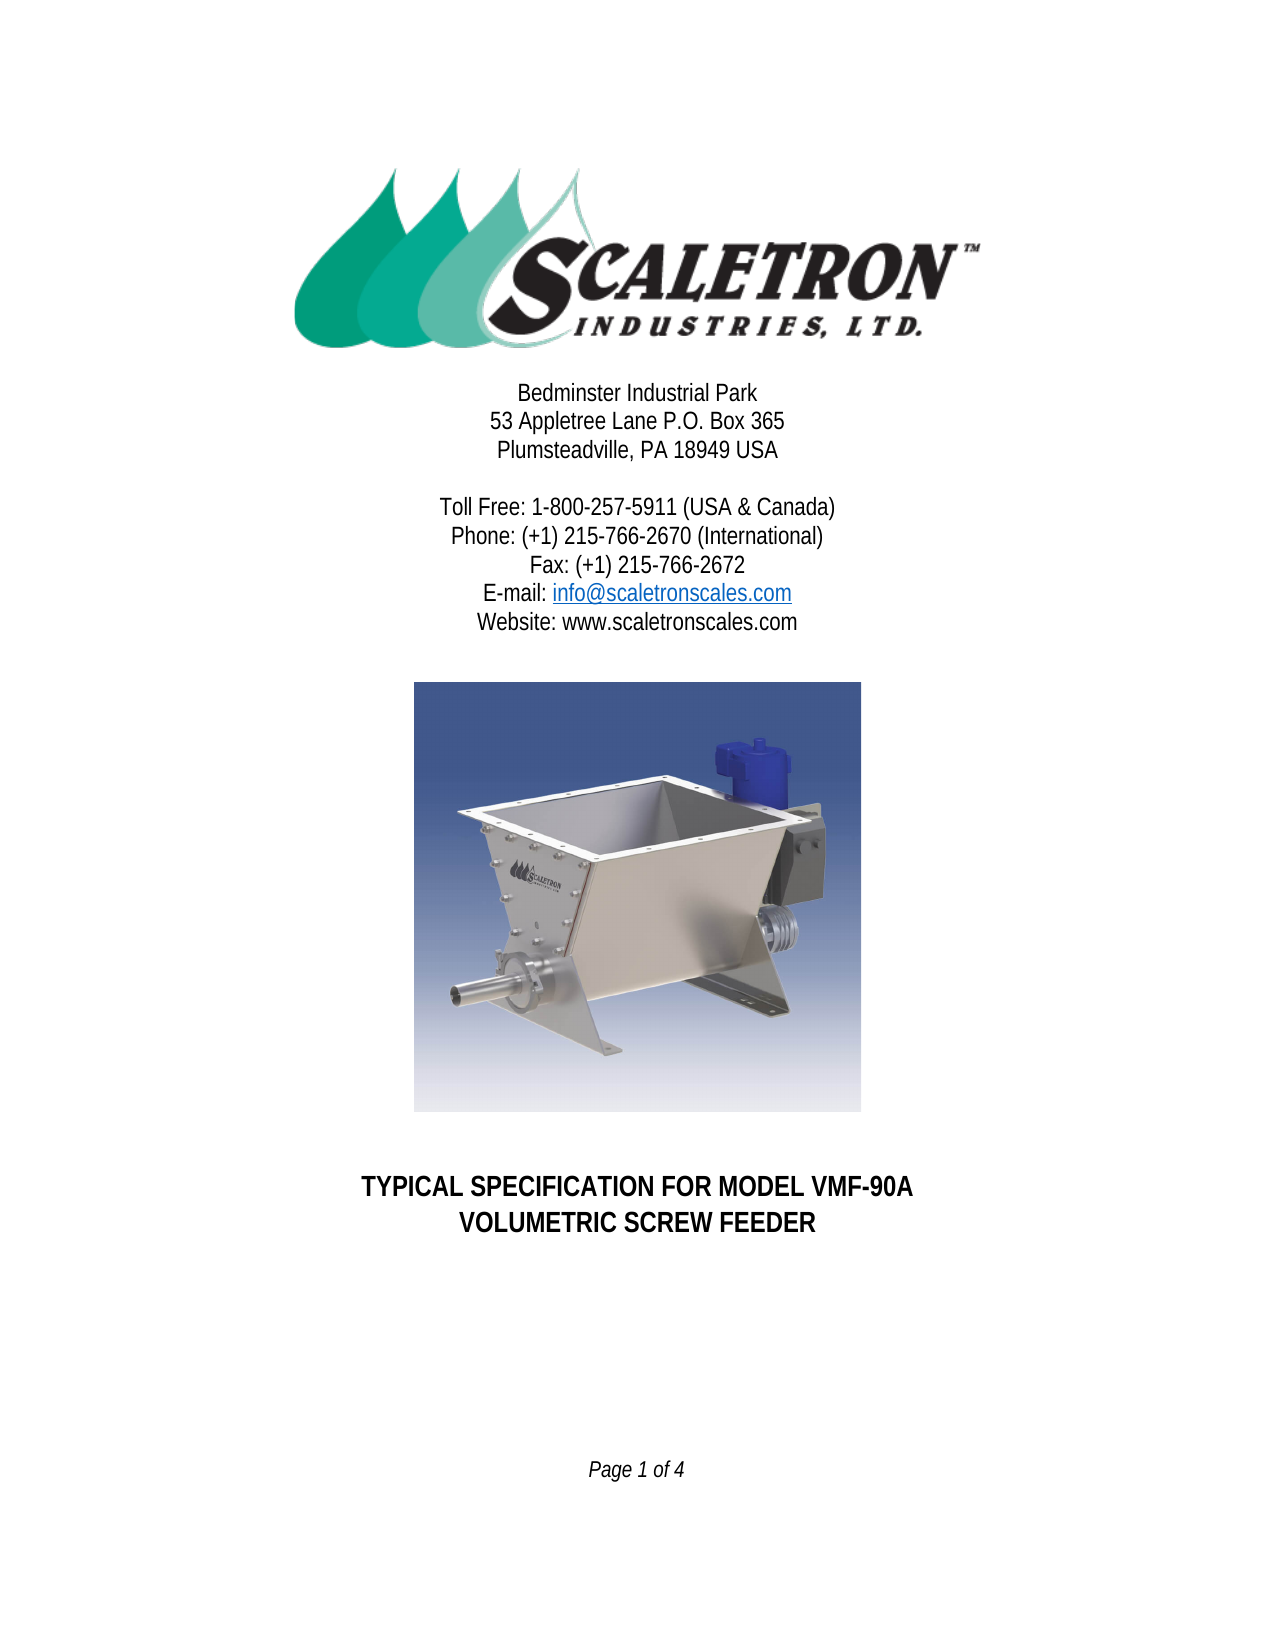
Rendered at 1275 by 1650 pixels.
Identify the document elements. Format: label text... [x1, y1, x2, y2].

text Bedminster Industrial Park [150, 378, 1125, 406]
text VOLUMETRIC SCREW FEEDER [150, 1205, 1125, 1238]
text Phone: (+1) 215-766-2670 (International) [150, 521, 1125, 549]
text Page 1 of 4 [150, 1456, 1125, 1483]
text TYPICAL SPECIFICATION FOR MODEL VMF-90A [150, 1169, 1125, 1202]
text Plumsteadville, PA 18949 USA [150, 435, 1125, 464]
text Website: www.scaletronscales.com [150, 607, 1125, 636]
text E-mail: info@scaletronscales.com [150, 578, 1125, 607]
picture [294, 168, 981, 349]
picture [414, 682, 862, 1112]
text Toll Free: 1-800-257-5911 (USA & Canada) [150, 492, 1125, 521]
text 53 Appletree Lane P.O. Box 365 [150, 406, 1125, 435]
text Fax: (+1) 215-766-2672 [150, 549, 1125, 578]
